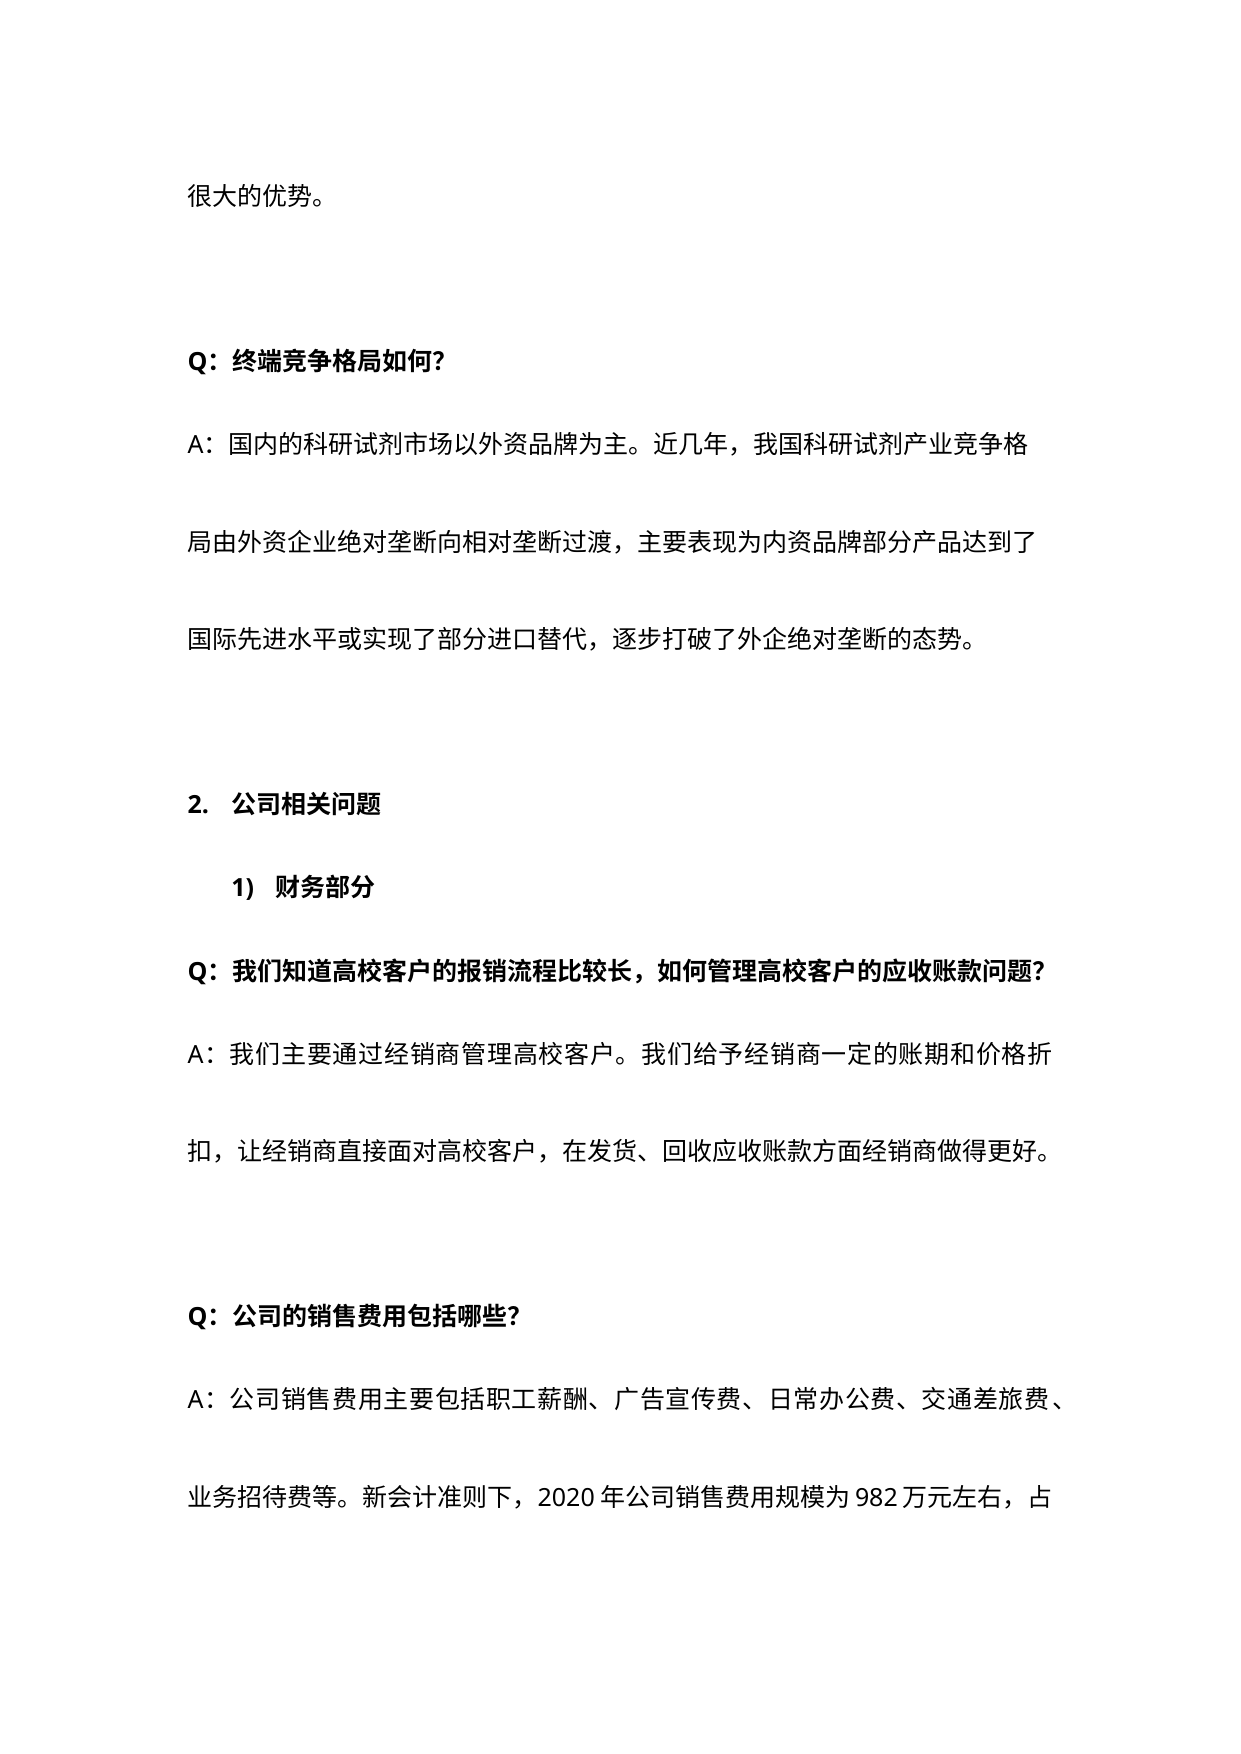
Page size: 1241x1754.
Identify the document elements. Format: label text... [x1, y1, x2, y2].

text Q：终端竞争格局如何？ [187, 327, 1053, 392]
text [187, 162, 1053, 227]
text A：我们主要通过经销商管理高校客户。我们给予经销商一定的账期和价格折扣，让经销商直接面对高校客户，在发货、回收应收账款方面经销商做得更好。 [187, 1020, 1053, 1182]
text Q：公司的销售费用包括哪些？ [187, 1282, 1053, 1347]
text A：国内的科研试剂市场以外资品牌为主。近几年，我国科研试剂产业竞争格局由外资企业绝对垄断向相对垄断过渡，主要表现为内资品牌部分产品达到了国际先进水平或实现了部分进口替代，逐步打破了外企绝对垄断的态势。 [187, 410, 1053, 670]
text 2. 公司相关问题 [187, 770, 1053, 835]
text Q：我们知道高校客户的报销流程比较长，如何管理高校客户的应收账款问题？ [187, 937, 1053, 1002]
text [187, 1365, 1053, 1528]
text 1) 财务部分 [231, 853, 1053, 918]
